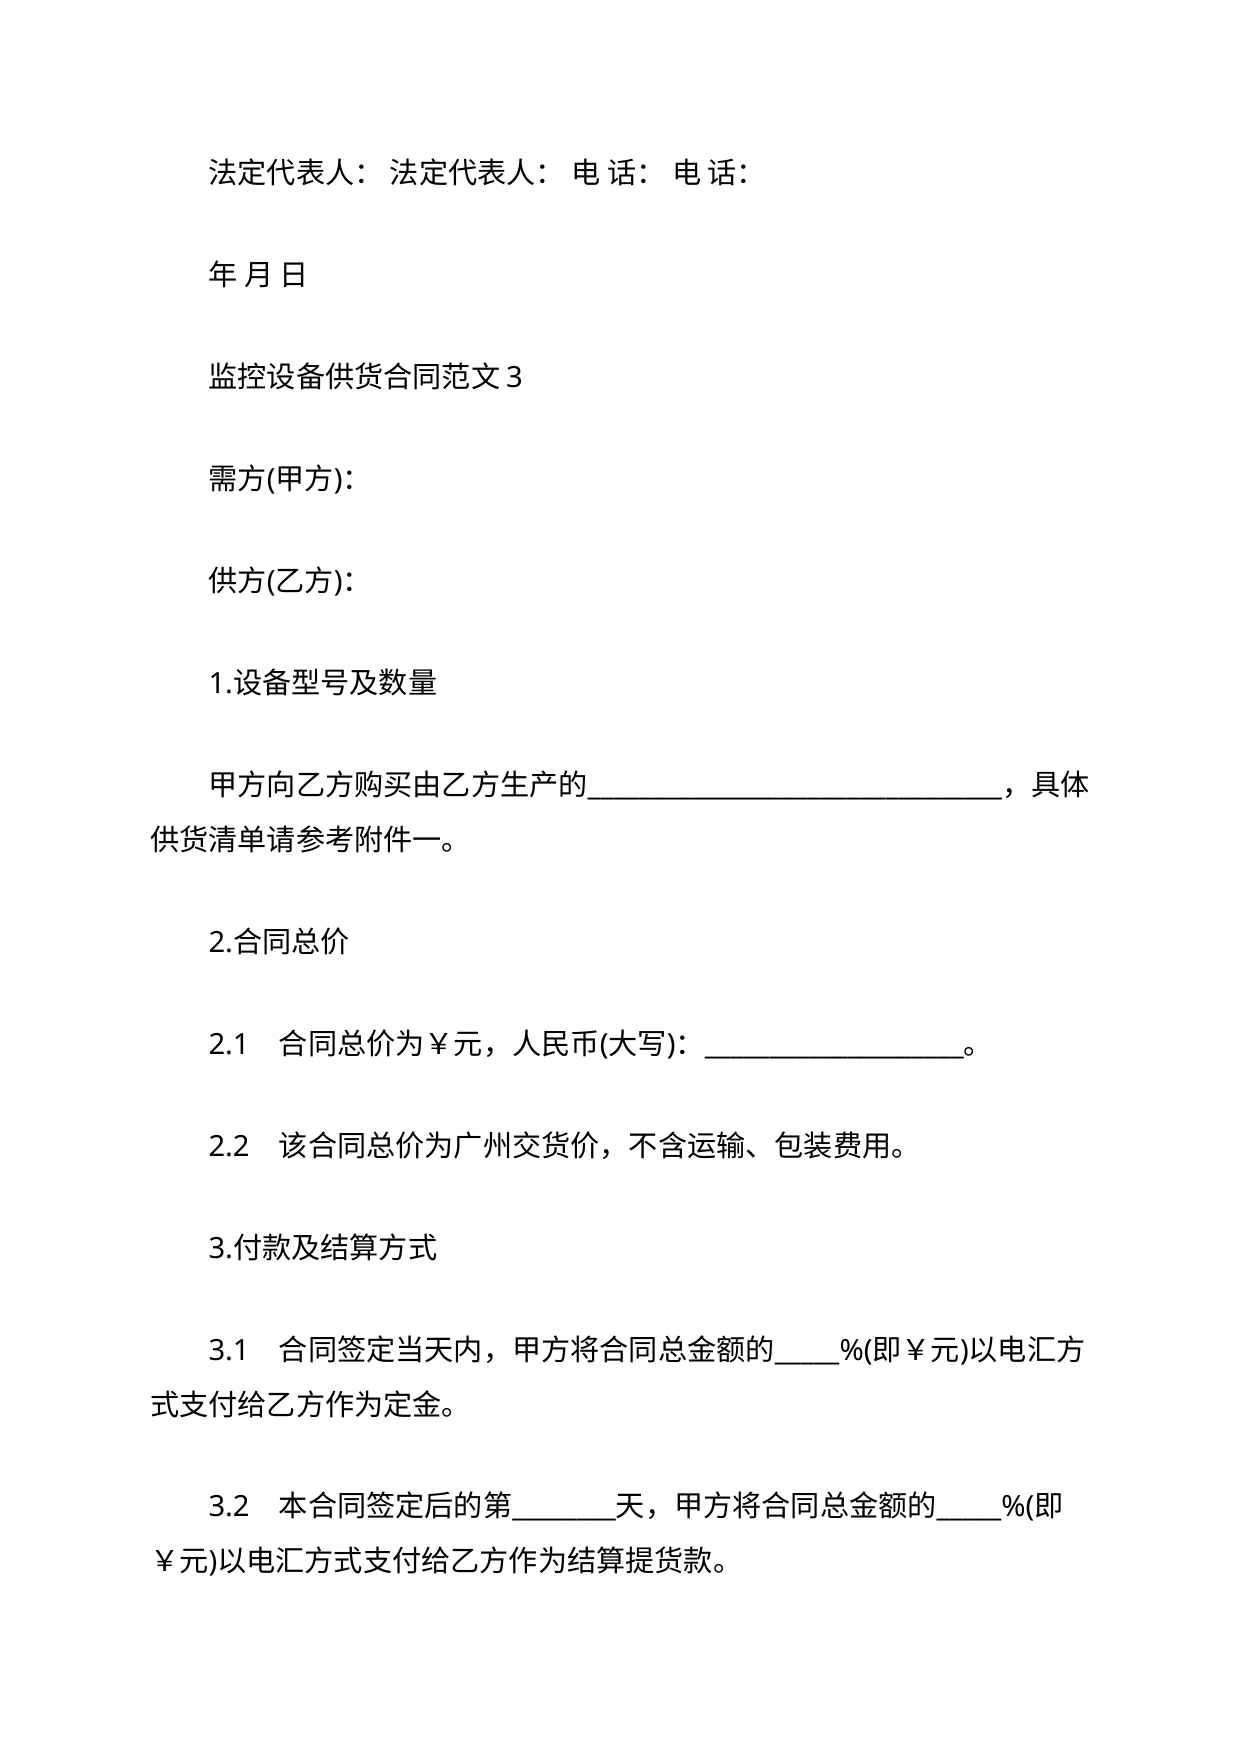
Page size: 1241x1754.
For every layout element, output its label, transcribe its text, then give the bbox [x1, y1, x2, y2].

text 供方(乙方)： [150, 557, 1090, 600]
text 3.1 合同签定当天内，甲方将合同总金额的_____%(即￥元)以电汇方式支付给乙方作为定金。 [150, 1326, 1090, 1423]
text 3.付款及结算方式 [150, 1224, 1090, 1267]
text 3.2 本合同签定后的第________天，甲方将合同总金额的_____%(即￥元)以电汇方式支付给乙方作为结算提货款。 [150, 1483, 1090, 1580]
text 监控设备供货合同范文3 [150, 353, 1090, 396]
text 甲方向乙方购买由乙方生产的________________________________，具体供货清单请参考附件一。 [150, 761, 1090, 859]
text 1.设备型号及数量 [150, 659, 1090, 702]
text 法定代表人： 法定代表人： 电 话： 电 话： [150, 150, 1090, 192]
text 2.合同总价 [150, 918, 1090, 961]
text 年 月 日 [150, 252, 1090, 294]
text 2.1 合同总价为￥元，人民币(大写)：____________________。 [150, 1020, 1090, 1063]
text 需方(甲方)： [150, 456, 1090, 498]
text 2.2 该合同总价为广州交货价，不含运输、包装费用。 [150, 1122, 1090, 1164]
